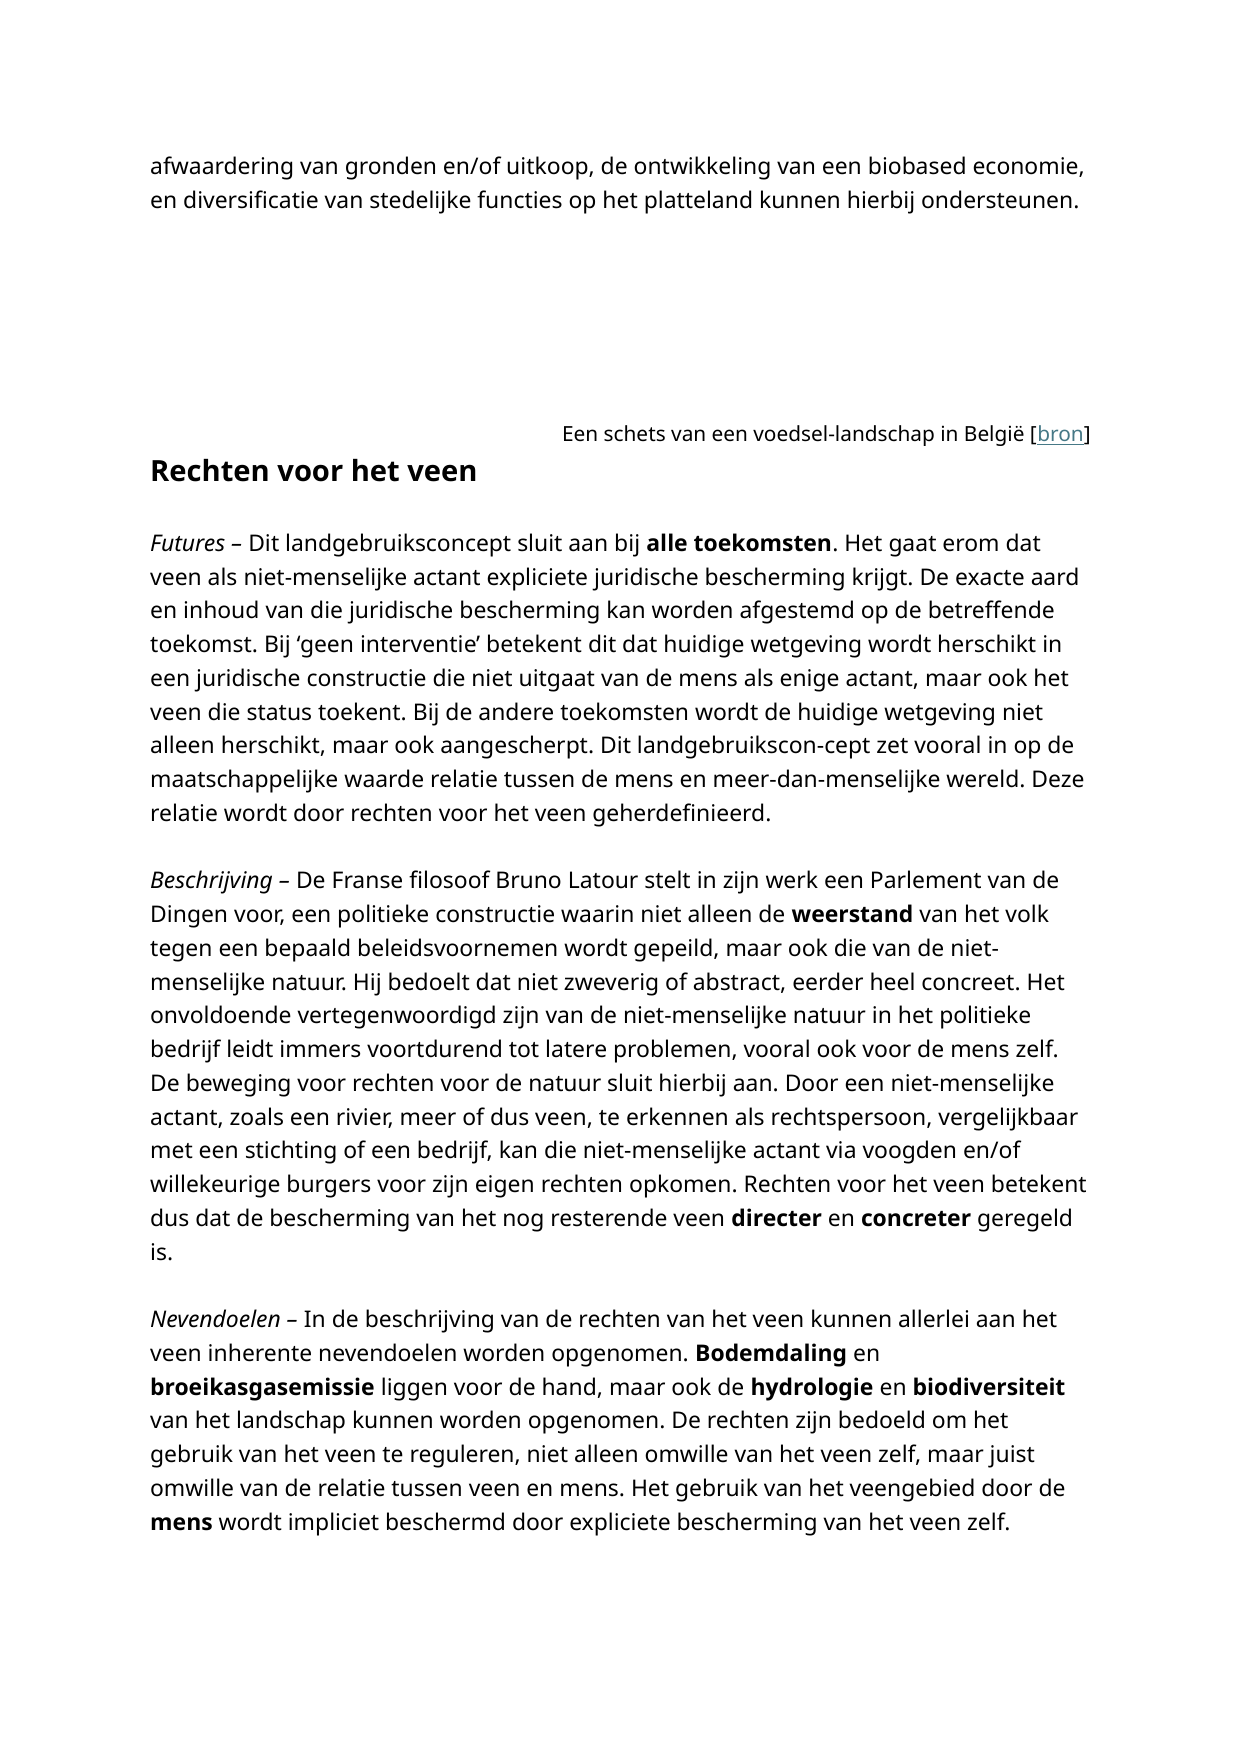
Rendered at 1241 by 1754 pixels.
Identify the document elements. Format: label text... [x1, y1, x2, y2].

text Nevendoelen – In de beschrijving van de rechten van het veen kunnen allerlei aan het veen inherente nevendoelen worden opgenomen. Bodemdaling en broeikasgasemissie liggen voor de hand, maar ook de hydrologie en biodiversiteit van het landschap kunnen worden opgenomen. De rechten zijn bedoeld om het gebruik van het veen te reguleren, niet alleen omwille van het veen zelf, maar juist omwille van de relatie tussen veen en mens. Het gebruik van het veengebied door de mens wordt impliciet beschermd door expliciete bescherming van het veen zelf. [150, 1303, 1090, 1537]
text Een schets van een voedsel-landschap in België [bron] [150, 419, 1090, 448]
text Futures – Dit landgebruiksconcept sluit aan bij alle toekomsten. Het gaat erom dat veen als niet-menselijke actant expliciete juridische bescherming krijgt. De exacte aard en inhoud van die juridische bescherming kan worden afgestemd op de betreffende toekomst. Bij ‘geen interventie’ betekent dit dat huidige wetgeving wordt herschikt in een juridische constructie die niet uitgaat van de mens als enige actant, maar ook het veen die status toekent. Bij de andere toekomsten wordt de huidige wetgeving niet alleen herschikt, maar ook aangescherpt. Dit landgebruikscon-cept zet vooral in op de maatschappelijke waarde relatie tussen de mens en meer-dan-menselijke wereld. Deze relatie wordt door rechten voor het veen geherdefinieerd. [150, 527, 1090, 828]
text Beschrijving – De Franse filosoof Bruno Latour stelt in zijn werk een Parlement van de Dingen voor, een politieke constructie waarin niet alleen de weerstand van het volk tegen een bepaald beleidsvoornemen wordt gepeild, maar ook die van de niet-menselijke natuur. Hij bedoelt dat niet zweverig of abstract, eerder heel concreet. Het onvoldoende vertegenwoordigd zijn van de niet-menselijke natuur in het politieke bedrijf leidt immers voortdurend tot latere problemen, vooral ook voor de mens zelf. De beweging voor rechten voor de natuur sluit hierbij aan. Door een niet-menselijke actant, zoals een rivier, meer of dus veen, te erkennen als rechtspersoon, vergelijkbaar met een stichting of een bedrijf, kan die niet-menselijke actant via voogden en/of willekeurige burgers voor zijn eigen rechten opkomen. Rechten voor het veen betekent dus dat de bescherming van het nog resterende veen directer en concreter geregeld is. [150, 864, 1090, 1267]
text Rechten voor het veen [150, 450, 1090, 490]
